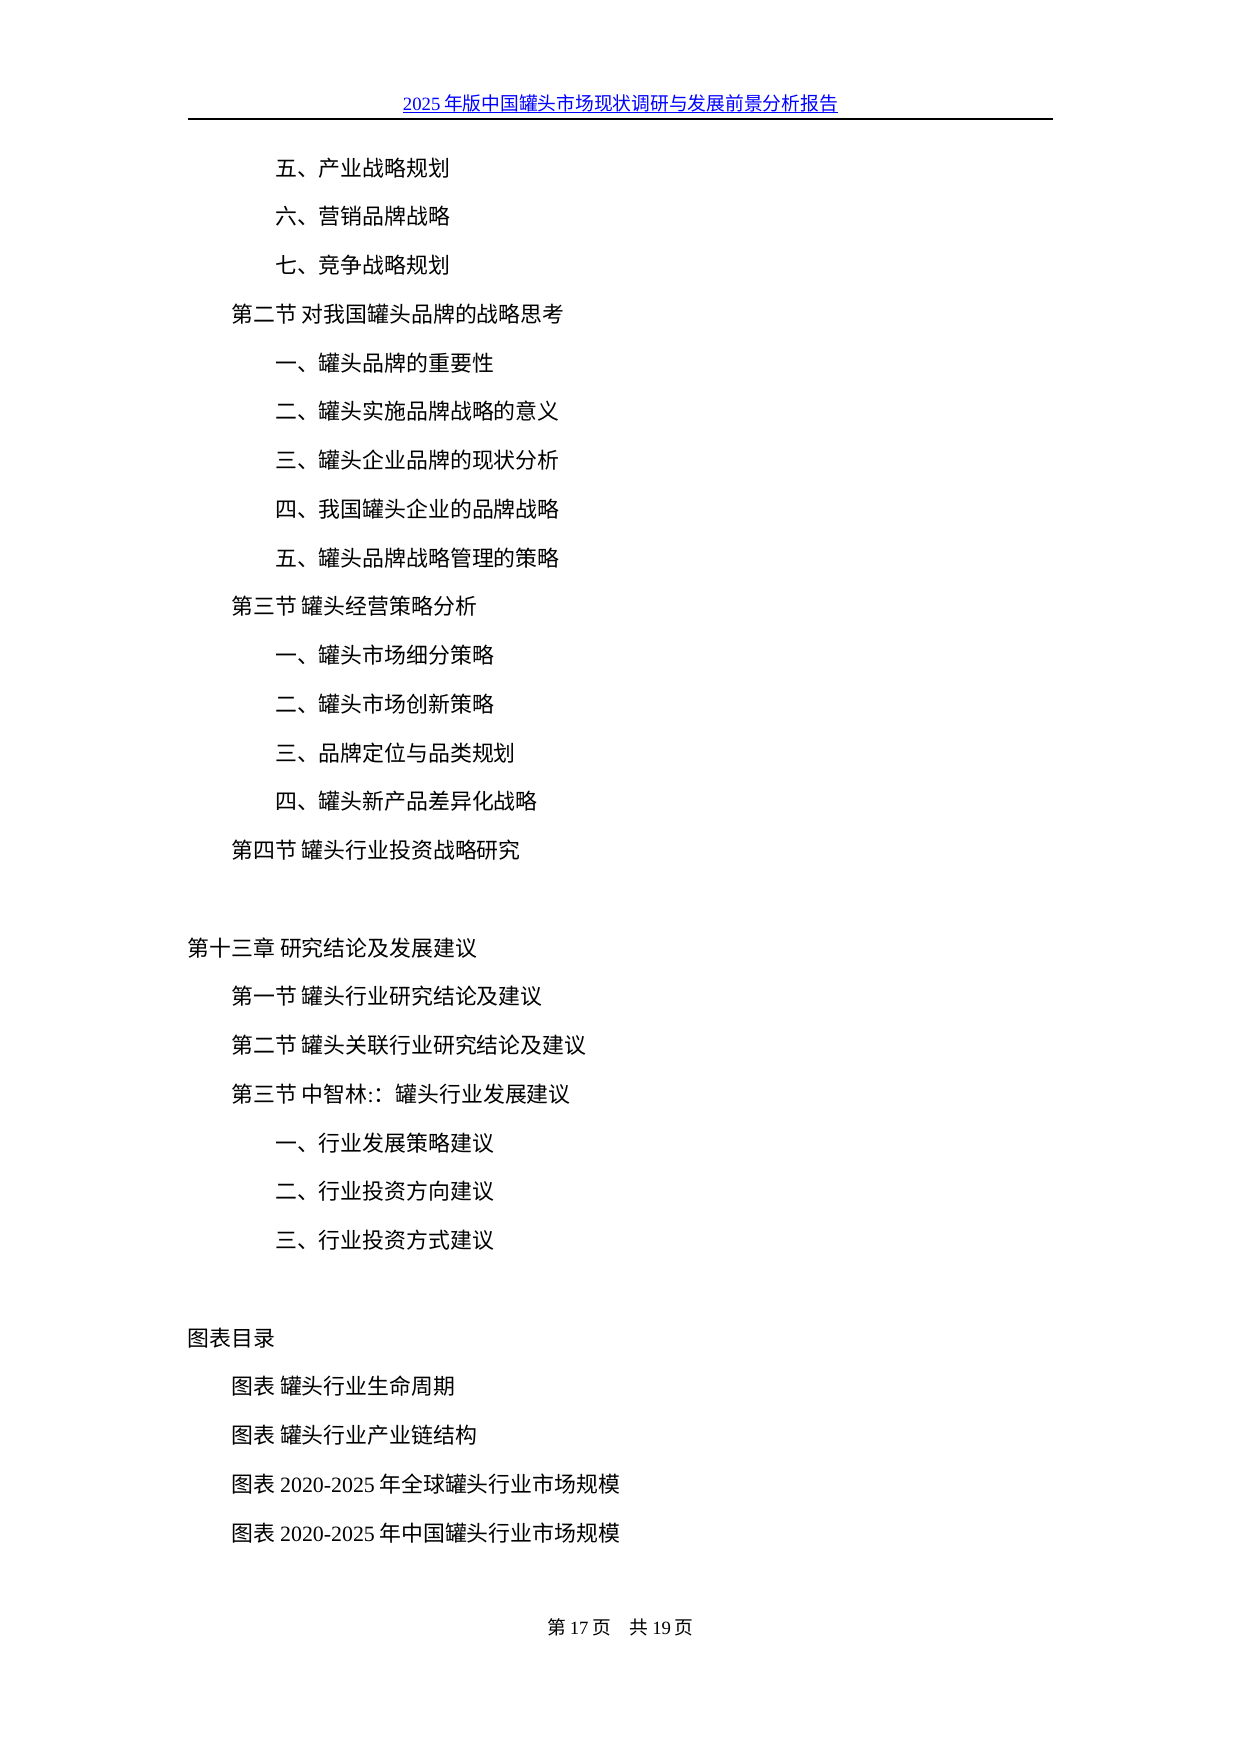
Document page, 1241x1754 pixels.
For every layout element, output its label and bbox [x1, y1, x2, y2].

text [187, 150, 1053, 1548]
